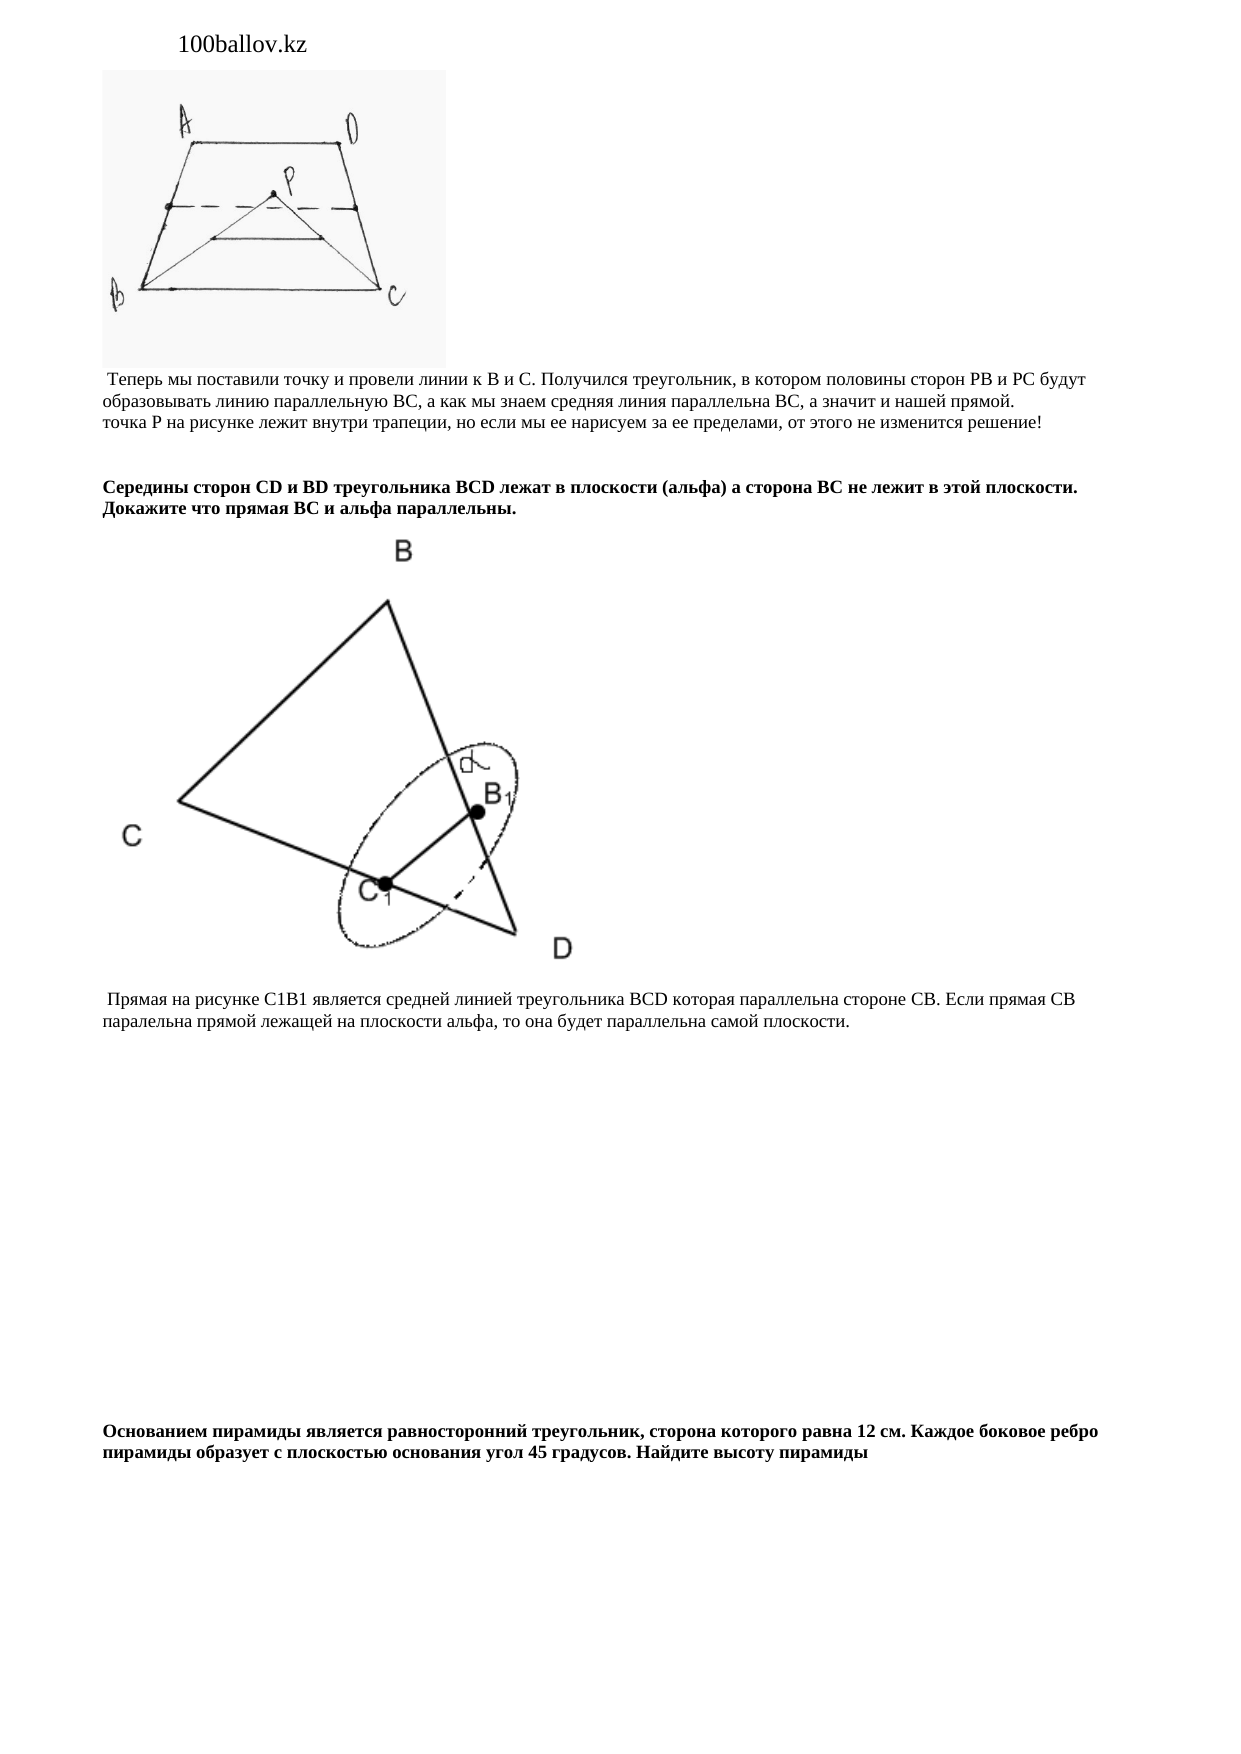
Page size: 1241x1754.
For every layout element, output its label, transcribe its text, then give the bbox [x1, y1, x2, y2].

text Теперь мы поставили точку и провели линии к B и C. Получился треугольник, в котором половины сторон РВ и РС будут образовывать линию параллельную ВС, а как мы знаем средняя линия параллельна ВС, а значит и нашей прямой. [102, 368, 1133, 411]
picture [102, 70, 446, 368]
text Прямая на рисунке C1B1 является средней линией треугольника BCD которая параллельна стороне CB. Если прямая СB паралельна прямой лежащей на плоскости альфа, то она будет параллельна самой плоскости. [102, 988, 1133, 1031]
text Середины сторон CD и BD треугольника BCD лежат в плоскости (альфа) а сторона ВС не лежит в этой плоскости. Докажите что прямая ВС и альфа параллельны. [102, 476, 1133, 519]
text точка P на рисунке лежит внутри трапеции, но если мы ее нарисуем за ее пределами, от этого не изменится решение! [102, 411, 1133, 433]
text Основанием пирамиды является равносторонний треугольник, сторона которого равна 12 см. Каждое боковое ребро пирамиды образует с плоскостью основания угол 45 градусов. Найдите высоту пирамиды [102, 1419, 1133, 1463]
picture [102, 518, 617, 967]
